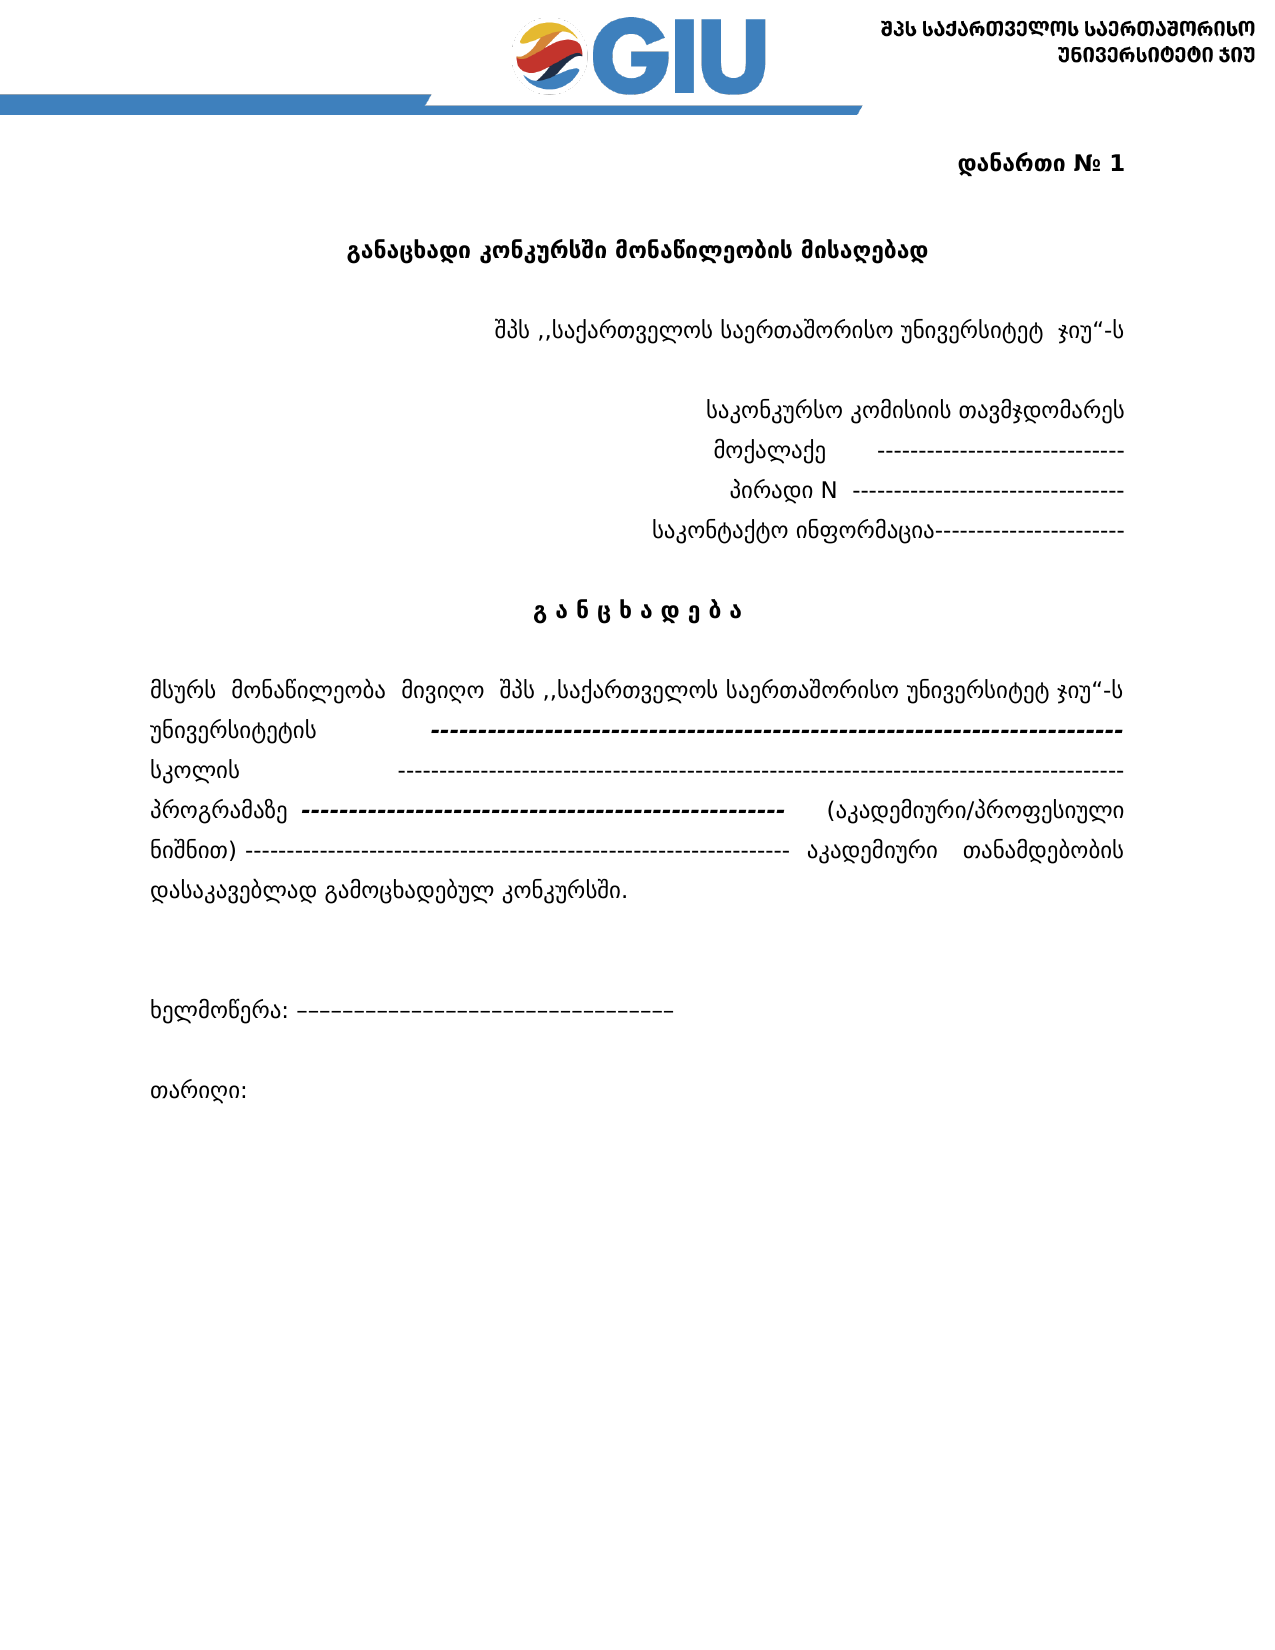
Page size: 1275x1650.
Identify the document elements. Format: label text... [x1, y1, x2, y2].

text მსურს მონაწილეობა მივიღო შპს ,,საქართველოს საერთაშორისო უნივერსიტეტ ჯიუ“-ს უნივერსიტეტის ------------------------------------------------------------------------- სკოლის ---------------------------------------------------------------------------------------- პროგრამაზე --------------------------------------------------- (აკადემიური/პროფესიული ნიშნით) ------------------------------------------------------------------ აკადემიური თანამდებობის დასაკავებლად გამოცხადებულ კონკურსში. [150, 677, 1125, 903]
text მოქალაქე ------------------------------ [150, 437, 1125, 463]
text პირადი N --------------------------------- [150, 477, 1125, 503]
text განაცხადი კონკურსში მონაწილეობის მისაღებად [150, 237, 1125, 263]
text შპს ,,საქართველოს საერთაშორისო უნივერსიტეტ ჯიუ“-ს [150, 317, 1125, 343]
text გ ა ნ ც ხ ა დ ე ბ ა [150, 597, 1125, 623]
picture [0, 0, 1274, 115]
text საკონტაქტო ინფორმაცია----------------------- [150, 517, 1125, 543]
text საკონკურსო კომისიის თავმჯდომარეს [150, 397, 1125, 423]
text დანართი № 1 [150, 150, 1125, 177]
text თარიღი: [150, 1077, 1125, 1103]
text ხელმოწერა: ––––––––––––––––––––––––––––––––– [150, 997, 1125, 1023]
